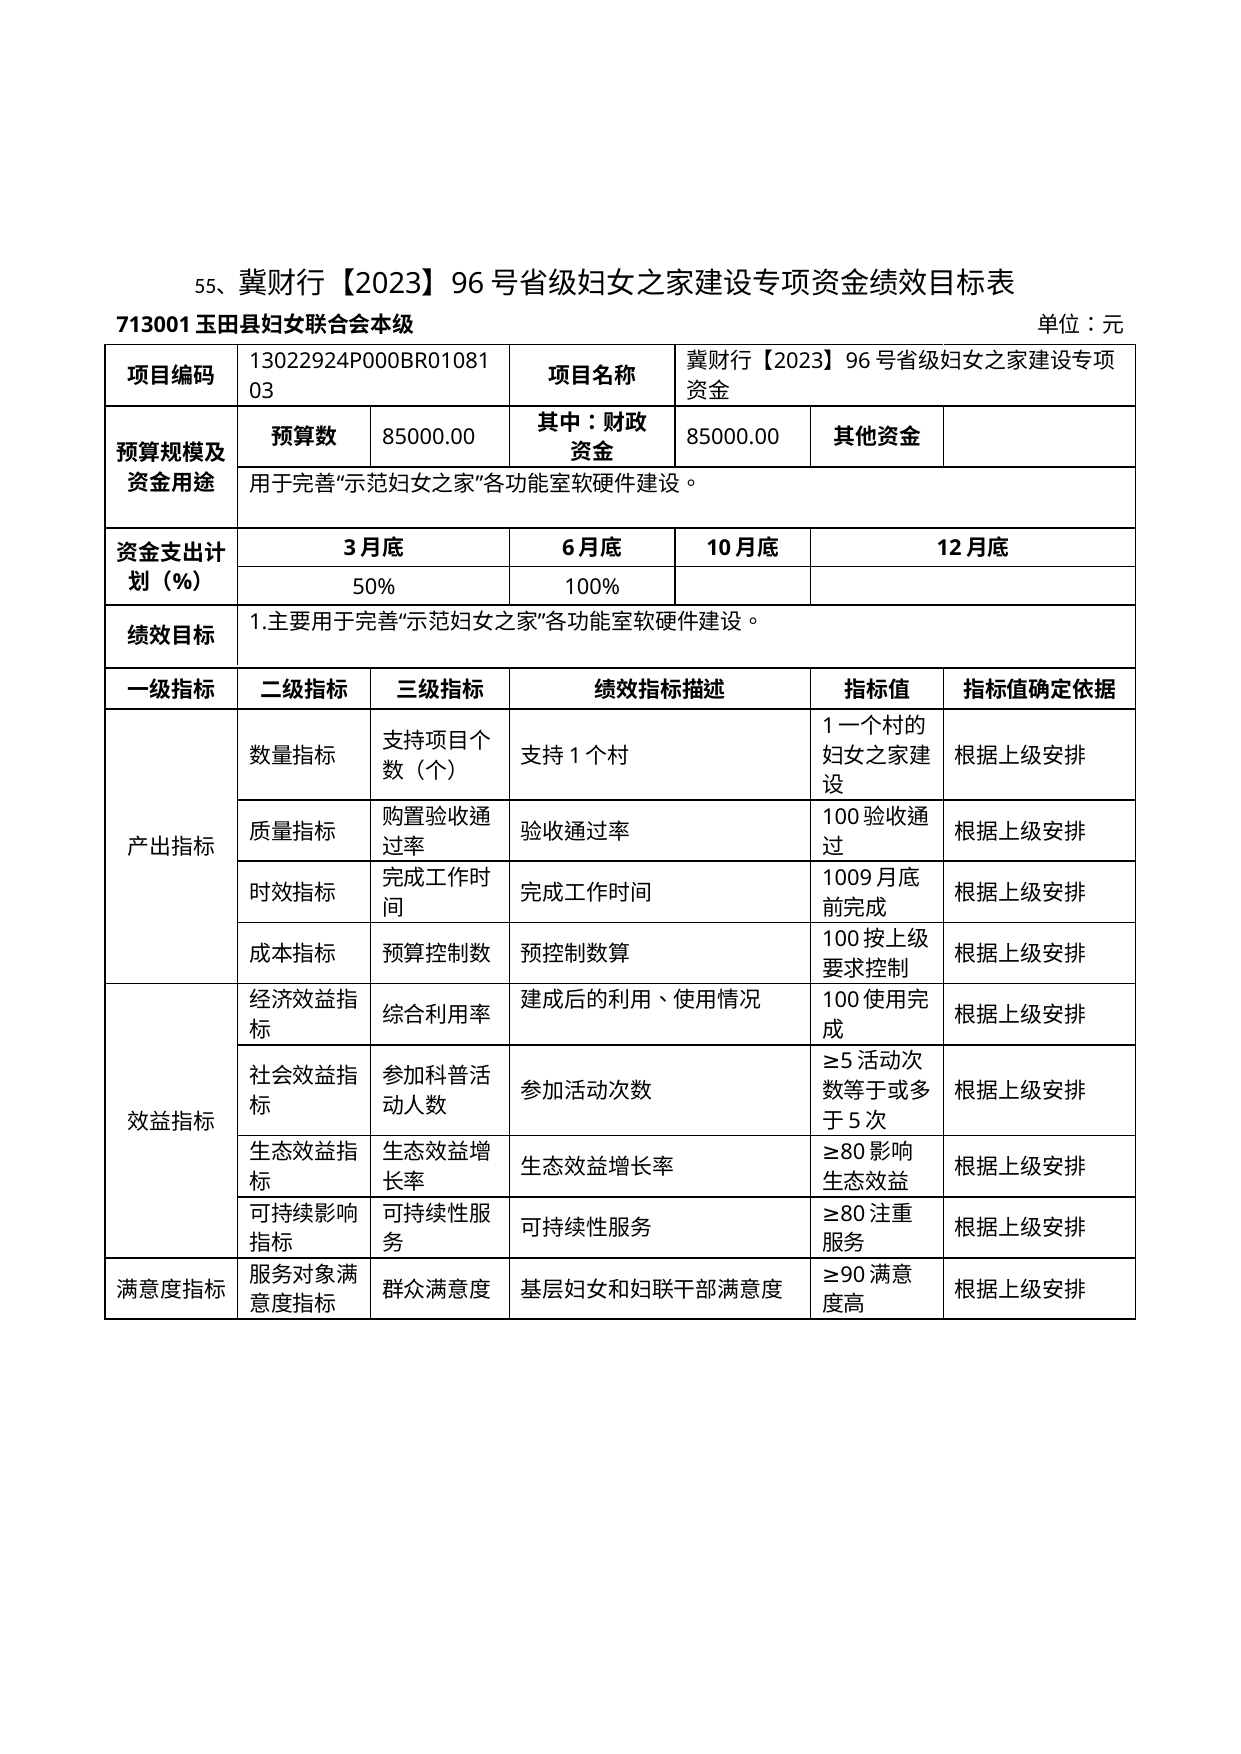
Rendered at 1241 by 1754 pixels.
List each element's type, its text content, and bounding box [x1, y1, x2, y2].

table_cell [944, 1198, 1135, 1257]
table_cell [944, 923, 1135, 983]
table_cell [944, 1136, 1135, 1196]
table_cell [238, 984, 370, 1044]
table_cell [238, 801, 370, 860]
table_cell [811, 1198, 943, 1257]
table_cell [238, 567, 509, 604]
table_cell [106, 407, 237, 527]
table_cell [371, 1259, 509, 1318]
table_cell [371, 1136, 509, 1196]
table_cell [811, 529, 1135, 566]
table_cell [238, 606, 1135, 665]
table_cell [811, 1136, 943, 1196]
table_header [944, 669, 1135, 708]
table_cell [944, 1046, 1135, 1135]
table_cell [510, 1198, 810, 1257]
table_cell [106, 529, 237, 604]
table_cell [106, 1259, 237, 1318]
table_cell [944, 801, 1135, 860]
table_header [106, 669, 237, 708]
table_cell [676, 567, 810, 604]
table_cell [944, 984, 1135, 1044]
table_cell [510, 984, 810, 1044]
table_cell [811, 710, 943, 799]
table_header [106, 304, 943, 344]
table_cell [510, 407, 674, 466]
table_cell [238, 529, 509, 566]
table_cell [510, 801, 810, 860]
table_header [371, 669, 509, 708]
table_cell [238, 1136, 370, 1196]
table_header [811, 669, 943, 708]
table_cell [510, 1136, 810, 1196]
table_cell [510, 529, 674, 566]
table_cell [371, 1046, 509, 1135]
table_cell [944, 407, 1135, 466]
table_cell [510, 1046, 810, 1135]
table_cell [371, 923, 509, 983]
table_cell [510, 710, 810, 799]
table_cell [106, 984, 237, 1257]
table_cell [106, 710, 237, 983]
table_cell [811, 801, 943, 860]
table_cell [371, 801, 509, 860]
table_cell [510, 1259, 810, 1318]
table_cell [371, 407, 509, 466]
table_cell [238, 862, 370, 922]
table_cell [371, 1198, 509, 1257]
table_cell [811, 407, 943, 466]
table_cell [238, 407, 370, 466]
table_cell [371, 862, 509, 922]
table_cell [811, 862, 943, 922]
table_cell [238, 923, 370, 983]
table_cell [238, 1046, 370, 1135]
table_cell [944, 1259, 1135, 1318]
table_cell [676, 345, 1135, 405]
text 55、冀财行【2023】96号省级妇女之家建设专项资金绩效目标表 [136, 260, 1104, 302]
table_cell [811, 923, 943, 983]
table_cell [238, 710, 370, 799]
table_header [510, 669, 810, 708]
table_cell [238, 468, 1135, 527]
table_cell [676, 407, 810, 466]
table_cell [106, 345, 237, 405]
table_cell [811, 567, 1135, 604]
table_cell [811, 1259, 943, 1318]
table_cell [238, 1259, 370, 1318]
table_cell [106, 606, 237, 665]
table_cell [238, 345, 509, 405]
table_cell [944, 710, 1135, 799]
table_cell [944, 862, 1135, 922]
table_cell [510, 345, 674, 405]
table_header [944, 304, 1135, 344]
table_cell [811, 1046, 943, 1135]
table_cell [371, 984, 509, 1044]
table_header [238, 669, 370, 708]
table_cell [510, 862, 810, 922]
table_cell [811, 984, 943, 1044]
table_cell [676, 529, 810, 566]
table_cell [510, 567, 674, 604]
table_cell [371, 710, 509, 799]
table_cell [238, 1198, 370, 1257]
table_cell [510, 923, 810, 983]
